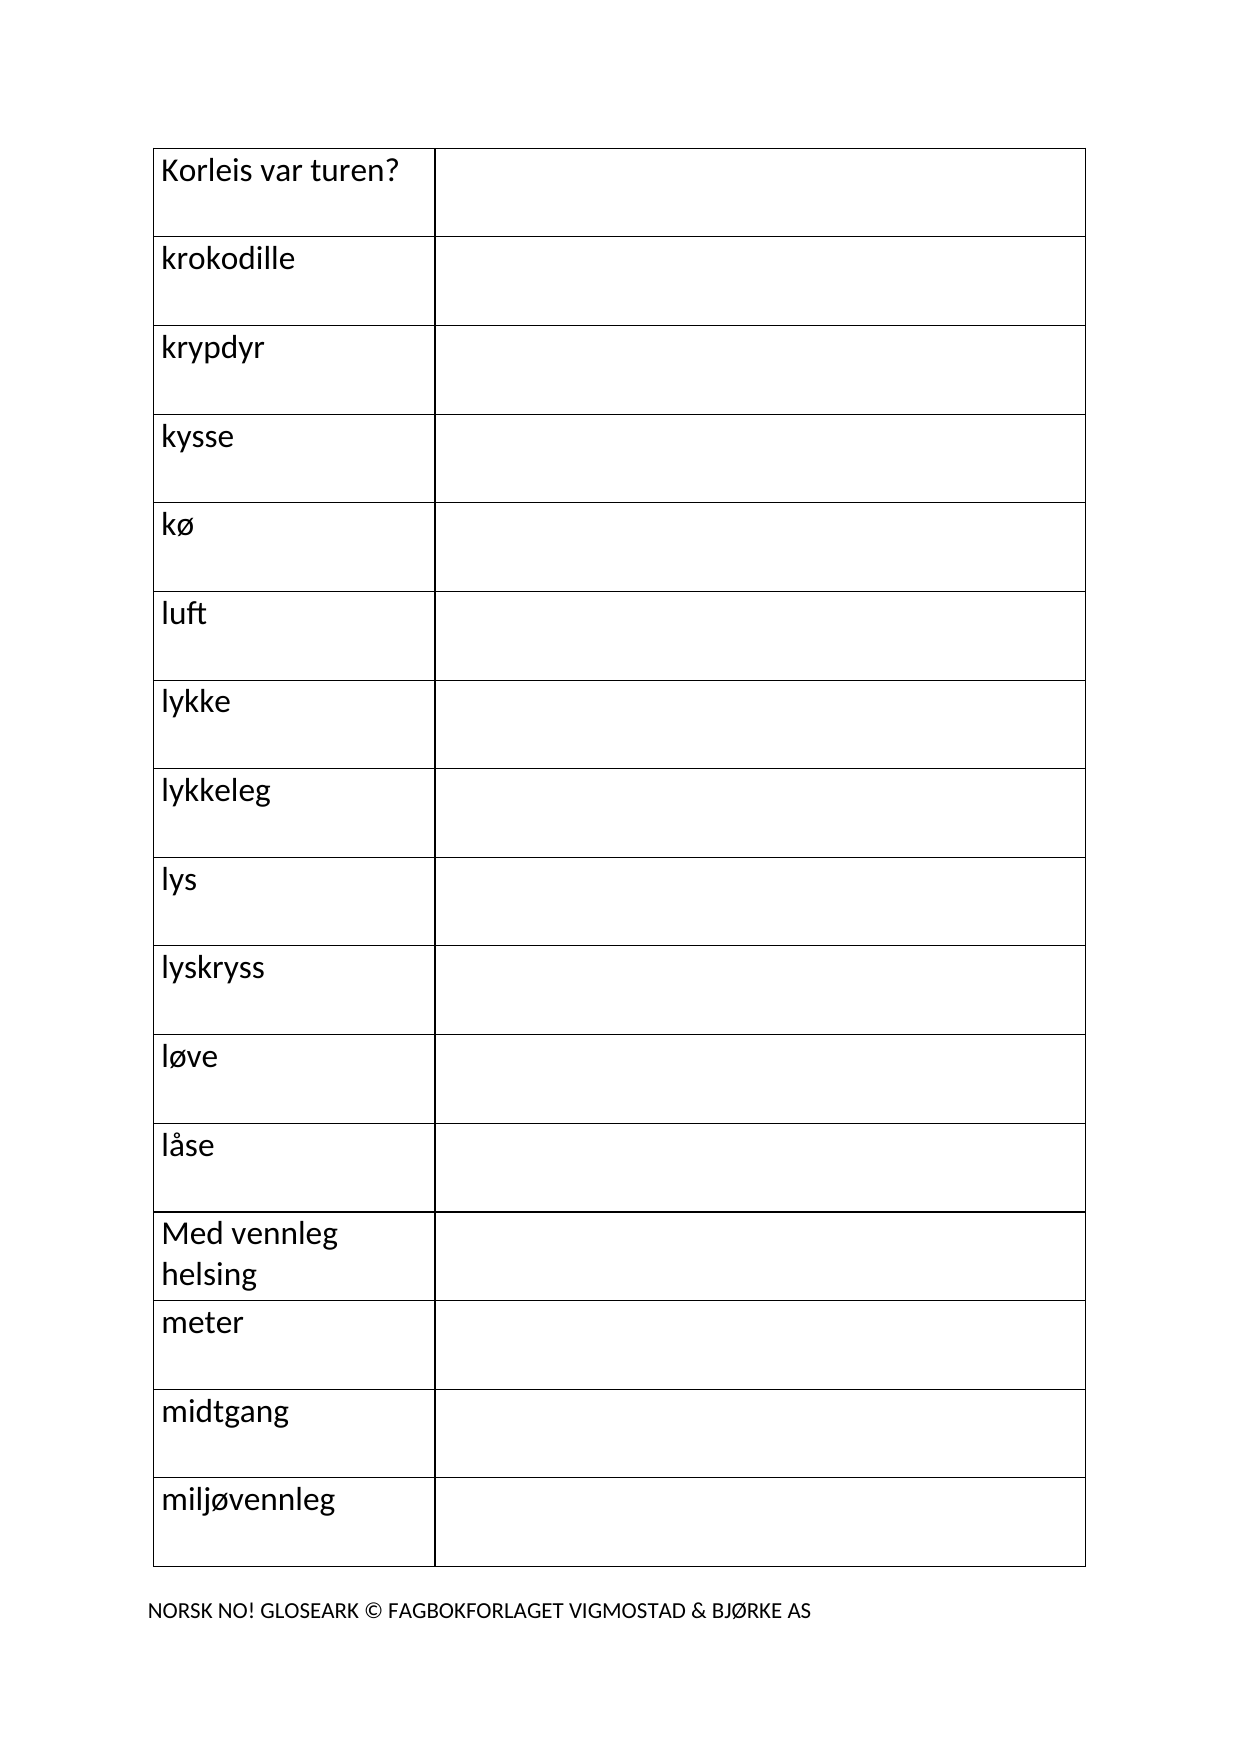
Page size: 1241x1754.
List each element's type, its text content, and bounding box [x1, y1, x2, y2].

table_cell [436, 1213, 1085, 1300]
table_cell [436, 415, 1085, 502]
table_cell krypdyr [154, 326, 434, 413]
table_cell [436, 946, 1085, 1034]
table_cell [436, 237, 1085, 325]
table_cell [436, 1035, 1085, 1123]
table_cell låse [154, 1124, 434, 1211]
table_cell Med vennleg helsing [154, 1213, 434, 1300]
table_cell midtgang [154, 1390, 434, 1477]
table_cell [436, 769, 1085, 857]
table_cell miljøvennleg [154, 1478, 434, 1566]
table_cell Korleis var turen? [154, 149, 434, 236]
table_cell lykkeleg [154, 769, 434, 857]
table_cell [436, 1478, 1085, 1566]
table_cell lyskryss [154, 946, 434, 1034]
table_cell kysse [154, 415, 434, 502]
table_cell meter [154, 1301, 434, 1389]
table_cell lys [154, 858, 434, 945]
table_cell løve [154, 1035, 434, 1123]
table_cell [436, 1390, 1085, 1477]
table_cell [436, 592, 1085, 679]
table_cell [436, 326, 1085, 413]
table_cell [436, 503, 1085, 591]
table_cell lykke [154, 681, 434, 768]
table_cell luft [154, 592, 434, 679]
table_cell [436, 1301, 1085, 1389]
table_cell kø [154, 503, 434, 591]
table_cell [436, 1124, 1085, 1211]
table_cell [436, 858, 1085, 945]
table_cell [436, 681, 1085, 768]
table_cell krokodille [154, 237, 434, 325]
table_cell [436, 149, 1085, 236]
